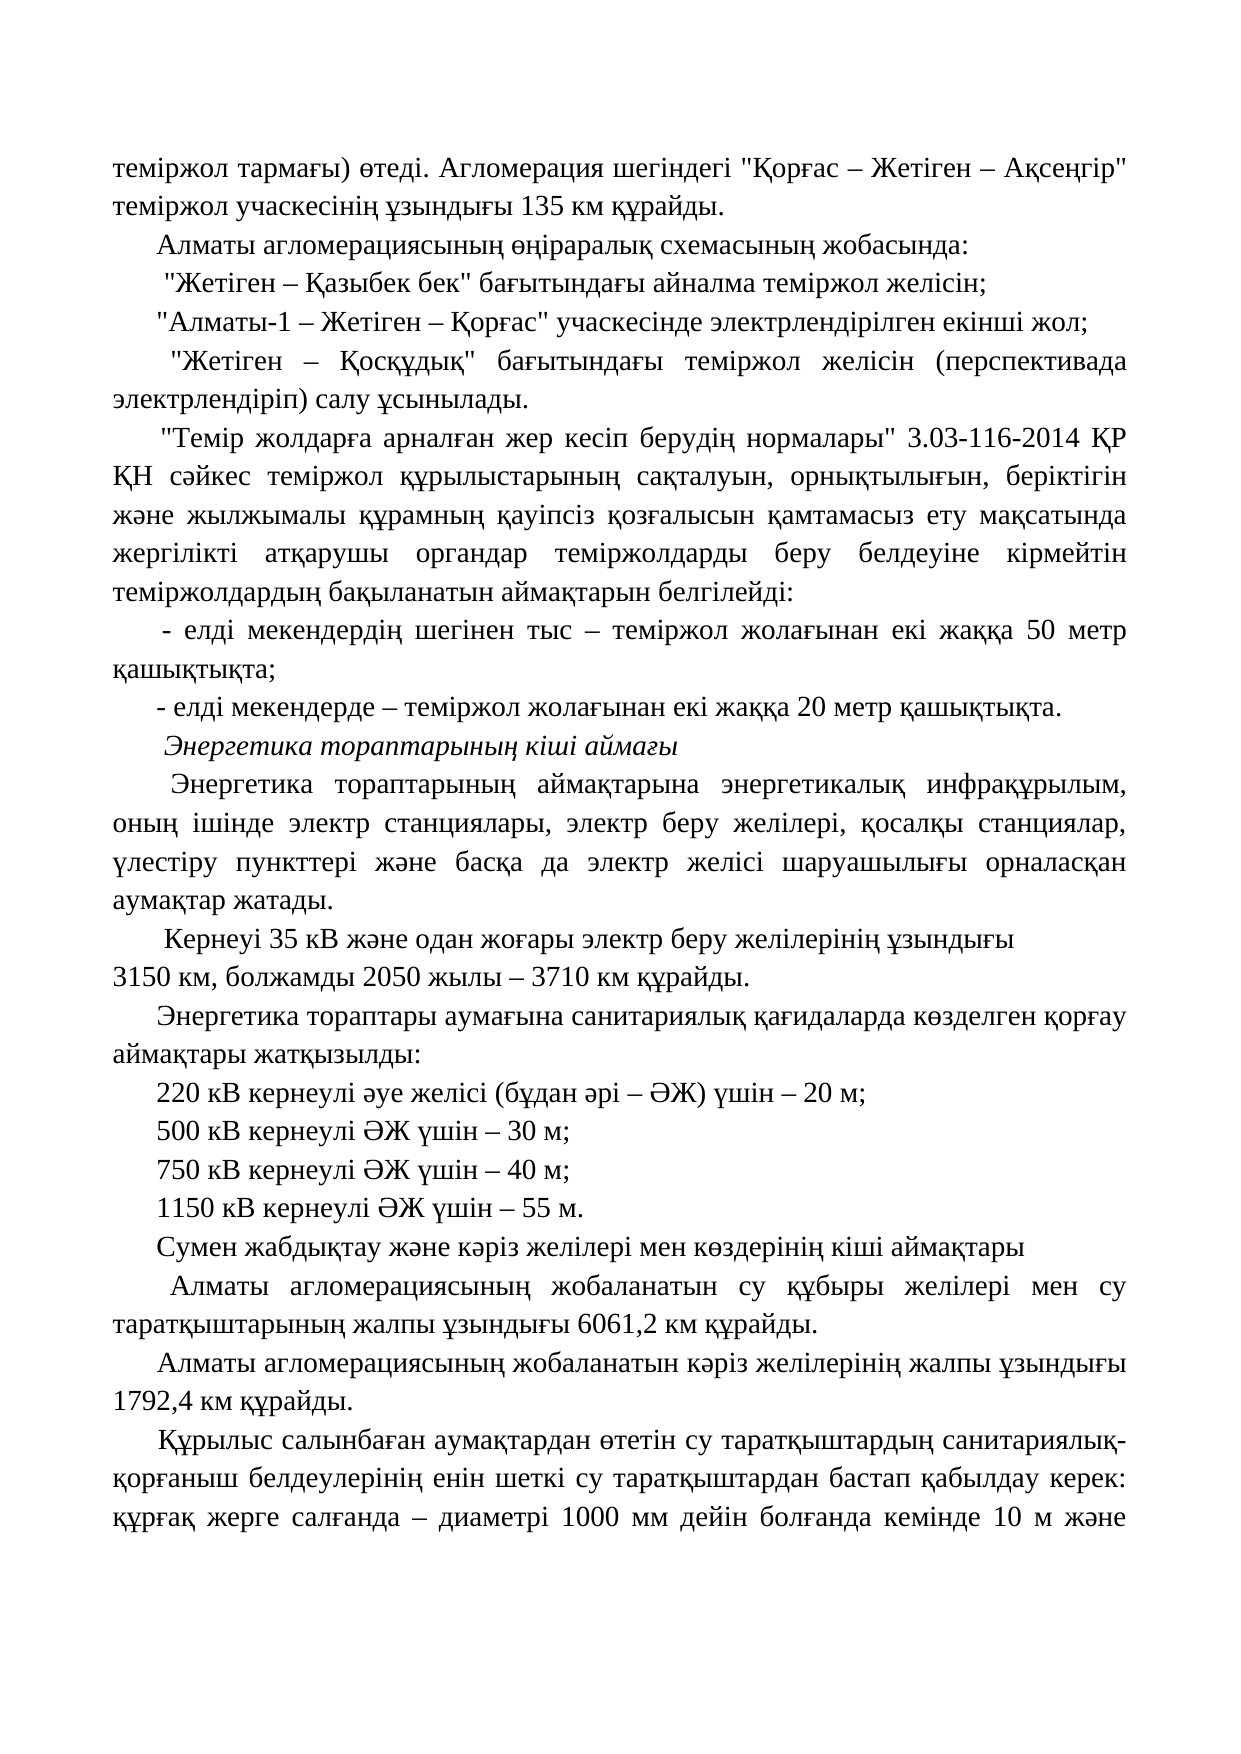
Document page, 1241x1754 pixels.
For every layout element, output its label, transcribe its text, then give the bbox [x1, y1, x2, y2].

text - елді мекендердің шегінен тыс – теміржол жолағынан екі жаққа 50 метр қашықтықта; [112, 612, 1128, 684]
text 750 кВ кернеулі ӘЖ үшін – 40 м; [112, 1152, 1128, 1186]
text Энергетика тораптарының аймақтарына энергетикалық инфрақұрылым, оның ішінде электр станциялары, электр беру желілері, қосалқы станциялар, үлестіру пункттері және басқа да электр желісі шаруашылығы орналасқан аумақтар жатады. [112, 767, 1128, 916]
text Кернеуі 35 кВ және одан жоғары электр беру желілерінің ұзындығы [112, 921, 1128, 954]
text Алматы агломерациясының жобаланатын кәріз желілерінің жалпы ұзындығы 1792,4 км құрайды. [112, 1345, 1128, 1417]
text "Алматы-1 – Жетіген – Қорғас" учаскесінде электрлендірілген екінші жол; [112, 304, 1128, 338]
text Энергетика тораптары аумағына санитариялық қағидаларда көзделген қорғау аймақтары жатқызылды: [112, 998, 1128, 1070]
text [112, 1422, 1128, 1532]
text 3150 км, болжамды 2050 жылы – 3710 км құрайды. [112, 959, 1128, 993]
text 1150 кВ кернеулі ӘЖ үшін – 55 м. [112, 1191, 1128, 1224]
text "Жетіген – Қосқұдық" бағытындағы теміржол желісін (перспективада электрлендіріп) салу ұсынылады. [112, 343, 1128, 415]
text "Темір жолдарға арналған жер кесіп берудің нормалары" 3.03-116-2014 ҚР ҚН сәйкес теміржол құрылыстарының сақталуын, орнықтылығын, беріктігін және жылжымалы құрамның қауіпсіз қозғалысын қамтамасыз ету мақсатында жергілікті атқарушы органдар теміржолдарды беру белдеуіне кірмейтін теміржолдардың бақыланатын аймақтарын белгілейді: [112, 420, 1128, 607]
text - елді мекендерде – теміржол жолағынан екі жаққа 20 метр қашықтықта. [112, 689, 1128, 723]
text 220 кВ кернеулі әуе желісі (бұдан әрі – ӘЖ) үшін – 20 м; [112, 1075, 1128, 1108]
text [112, 150, 1128, 222]
text "Жетіген – Қазыбек бек" бағытындағы айналма теміржол желісін; [112, 266, 1128, 299]
text 500 кВ кернеулі ӘЖ үшін – 30 м; [112, 1113, 1128, 1147]
text Сумен жабдықтау және кәріз желілері мен көздерінің кіші аймақтары [112, 1229, 1128, 1263]
text Алматы агломерациясының жобаланатын су құбыры желілері мен су таратқыштарының жалпы ұзындығы 6061,2 км құрайды. [112, 1268, 1128, 1340]
text Энергетика тораптарының кіші аймағы [112, 728, 1128, 762]
text Алматы агломерациясының өңіраралық схемасының жобасында: [112, 227, 1128, 261]
